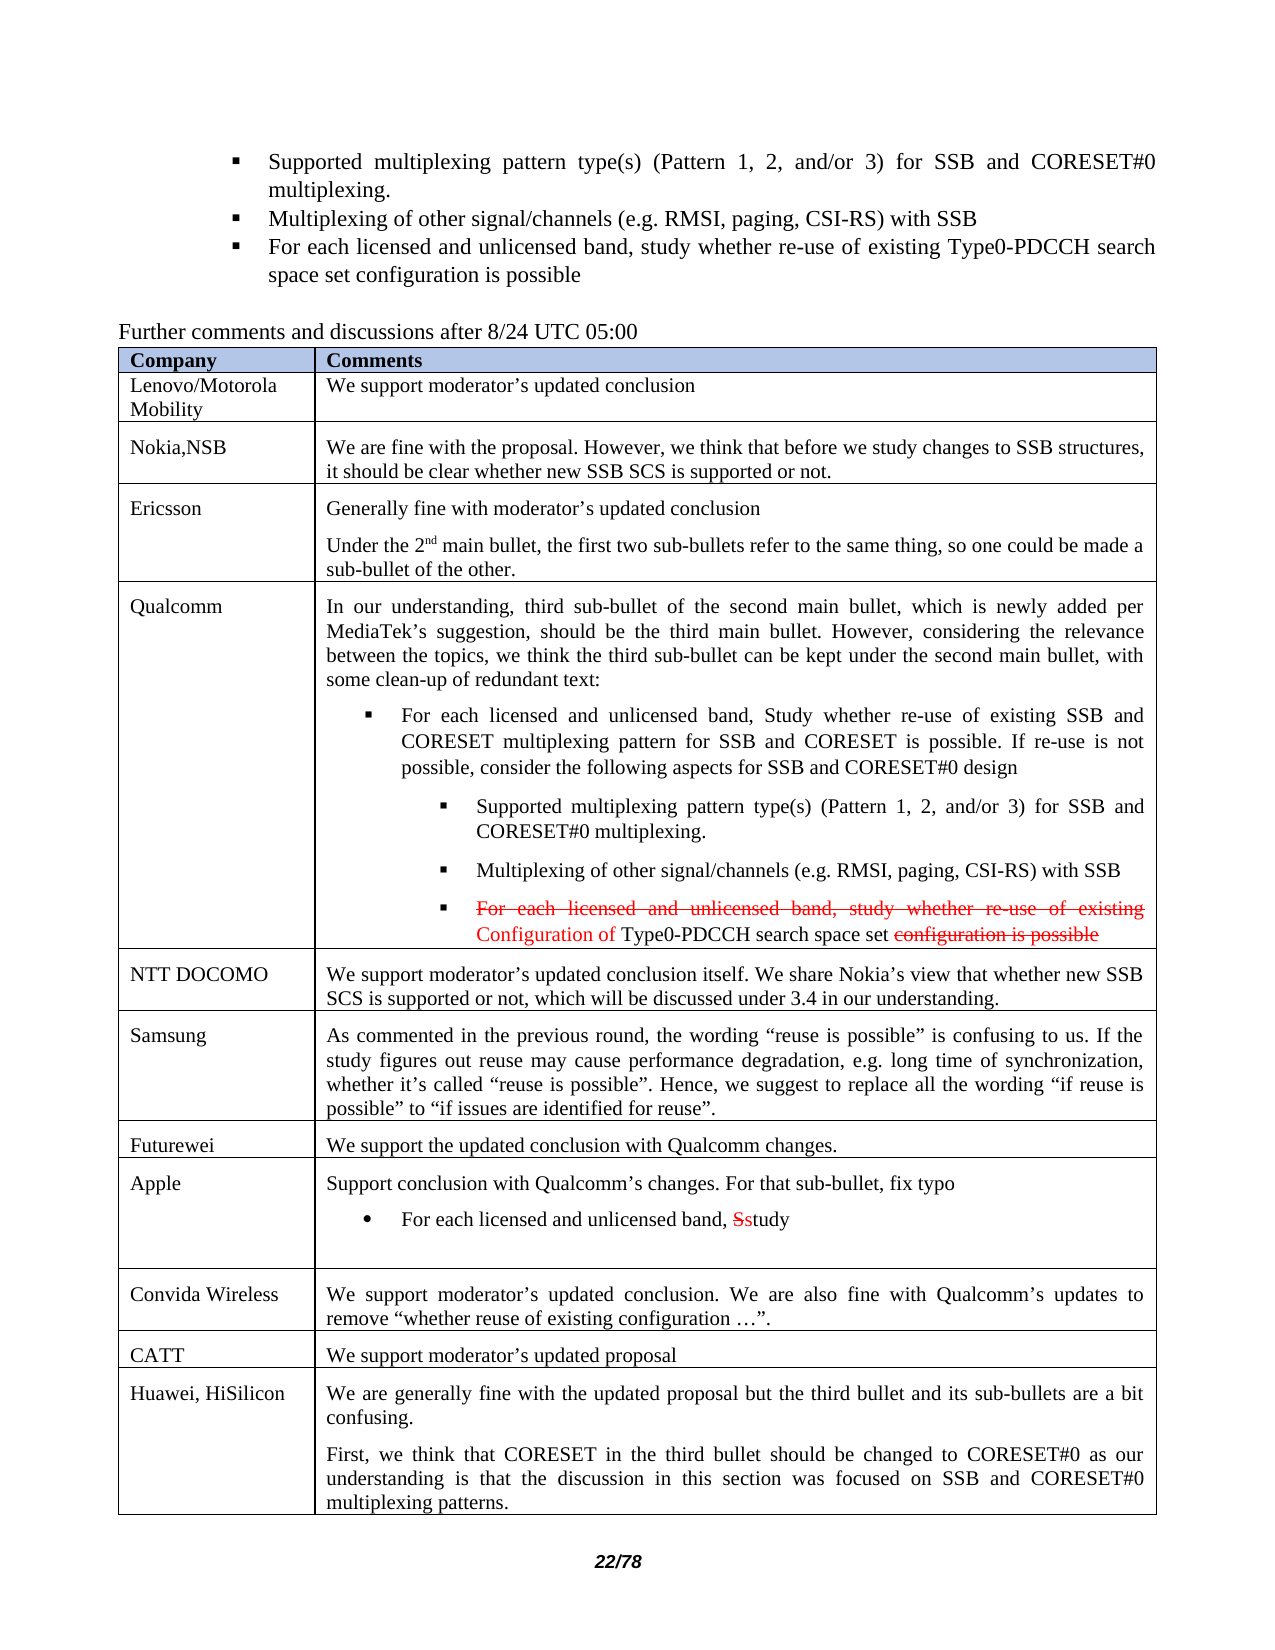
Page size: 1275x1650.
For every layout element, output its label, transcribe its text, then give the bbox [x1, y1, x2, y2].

table_cell In our understanding, third sub-bullet of the second main bullet, which is newly added per MediaTek’s suggestion, should be the third main bullet. However, considering the relevance between the topics, we think the third sub-bullet can be kept under the second main bullet, with some clean-up of redundant text: For each licensed and unlicensed band, Study whether re-use of existing SSB and CORESET multiplexing pattern for SSB and CORESET is possible. If re-use is not possible, consider the following aspects for SSB and CORESET#0 design Supported multiplexing pattern type(s) (Pattern 1, 2, and/or 3) for SSB and CORESET#0 multiplexing. Multiplexing of other signal/channels (e.g. RMSI, paging, CSI-RS) with SSB For each licensed and unlicensed band, study whether re-use of existing Configuration of Type0-PDCCH search space set configuration is possible [316, 582, 1156, 948]
table_cell Convida Wireless [119, 1269, 314, 1330]
table_cell Ericsson [119, 484, 314, 581]
table_cell As commented in the previous round, the wording “reuse is possible” is confusing to us. If the study figures out reuse may cause performance degradation, e.g. long time of synchronization, whether it’s called “reuse is possible”. Hence, we suggest to replace all the wording “if reuse is possible” to “if issues are identified for reuse”. [316, 1011, 1156, 1120]
table_cell Generally fine with moderator’s updated conclusion Under the 2nd main bullet, the first two sub-bullets refer to the same thing, so one could be made a sub-bullet of the other. [316, 484, 1156, 581]
table_cell We support moderator’s updated conclusion. We are also fine with Qualcomm’s updates to remove “whether reuse of existing configuration …”. [316, 1269, 1156, 1330]
list Supported multiplexing pattern type(s) (Pattern 1, 2, and/or 3) for SSB and CORESET#0 multiplexing. [231, 148, 1157, 202]
table_cell We support moderator’s updated conclusion [316, 373, 1156, 421]
list Multiplexing of other signal/channels (e.g. RMSI, paging, CSI-RS) with SSB [231, 204, 1157, 231]
table_cell CATT [119, 1331, 314, 1367]
table_header Company [119, 348, 314, 372]
table_cell Support conclusion with Qualcomm’s changes. For that sub-bullet, fix typo For each licensed and unlicensed band, Sstudy [316, 1158, 1156, 1268]
table_cell Apple [119, 1158, 314, 1268]
table_cell NTT DOCOMO [119, 949, 314, 1010]
table_cell Huawei, HiSilicon [119, 1368, 314, 1514]
text Further comments and discussions after 8/24 UTC 05:00 [118, 318, 1157, 345]
table_cell We support moderator’s updated conclusion itself. We share Nokia’s view that whether new SSB SCS is supported or not, which will be discussed under 3.4 in our understanding. [316, 949, 1156, 1010]
table_cell Samsung [119, 1011, 314, 1120]
table_cell Nokia,NSB [119, 422, 314, 483]
table_header Comments [316, 348, 1156, 372]
list For each licensed and unlicensed band, study whether re-use of existing Type0-PDCCH search space set configuration is possible [231, 233, 1157, 288]
table_cell We support the updated conclusion with Qualcomm changes. [316, 1121, 1156, 1157]
table_cell We are fine with the proposal. However, we think that before we study changes to SSB structures, it should be clear whether new SSB SCS is supported or not. [316, 422, 1156, 483]
table_cell Futurewei [119, 1121, 314, 1157]
table_cell Lenovo/Motorola Mobility [119, 373, 314, 421]
table_cell Qualcomm [119, 582, 314, 948]
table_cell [316, 1368, 1156, 1514]
table_cell We support moderator’s updated proposal [316, 1331, 1156, 1367]
